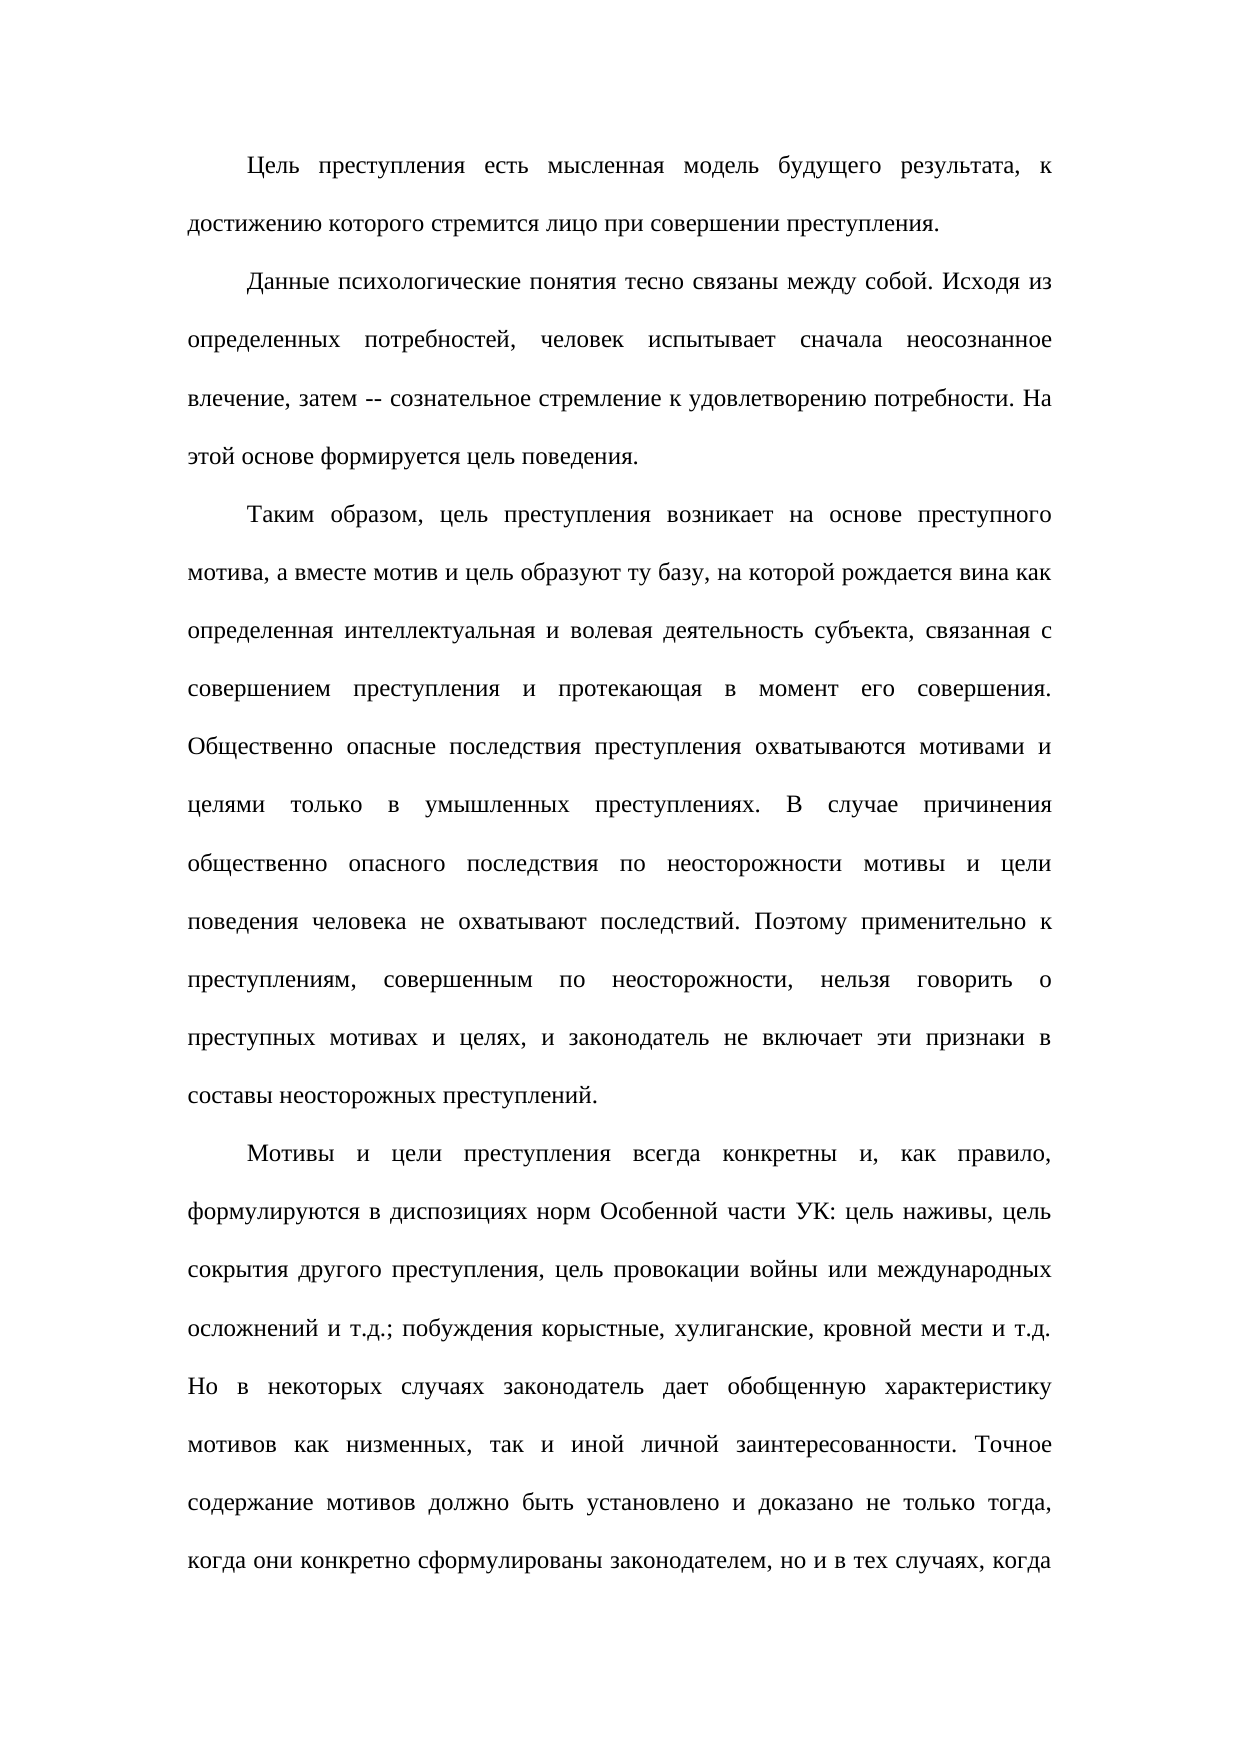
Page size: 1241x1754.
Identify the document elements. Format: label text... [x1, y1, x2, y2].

text Таким образом, цель преступления возникает на основе преступного мотива, а вместе мотив и цель образуют ту базу, на которой рождается вина как определенная интеллектуальная и волевая деятельность субъекта, связанная с совершением преступления и протекающая в момент его совершения. Общественно опасные последствия преступления охватываются мотивами и целями только в умышленных преступлениях. В случае причинения общественно опасного последствия по неосторожности мотивы и цели поведения человека не охватывают последствий. Поэтому применительно к преступлениям, совершенным по неосторожности, нельзя говорить о преступных мотивах и целях, и законодатель не включает эти признаки в составы неосторожных преступлений. [187, 499, 1053, 1109]
text Цель преступления есть мысленная модель будущего результата, к достижению которого стремится лицо при совершении преступления. [187, 150, 1053, 237]
text Данные психологические понятия тесно связаны между собой. Исходя из определенных потребностей, человек испытывает сначала неосознанное влечение, затем -- сознательное стремление к удовлетворению потребности. На этой основе формируется цель поведения. [187, 266, 1053, 470]
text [187, 1138, 1053, 1574]
